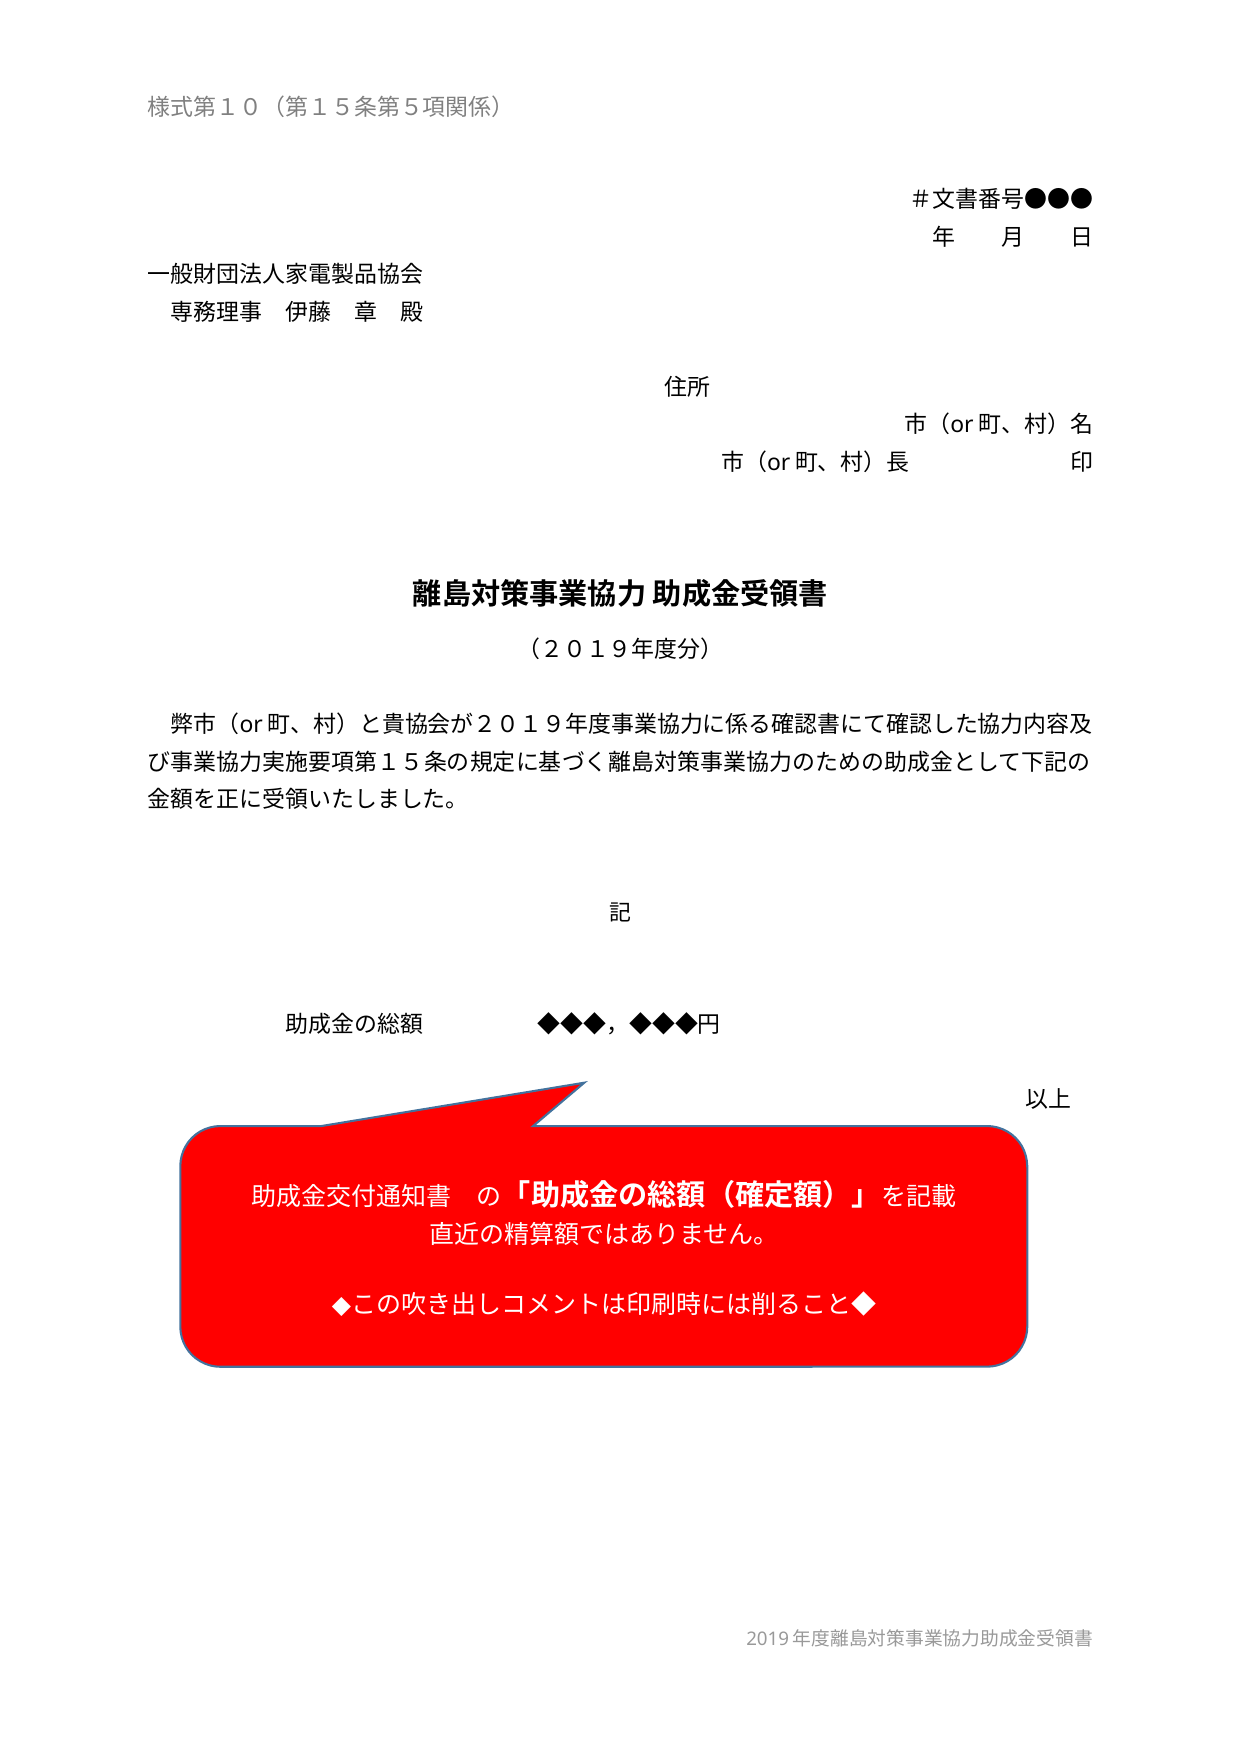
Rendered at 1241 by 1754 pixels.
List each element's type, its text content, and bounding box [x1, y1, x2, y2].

text （２０１９年度分） [148, 629, 1092, 667]
text 離島対策事業協力 助成金受領書 [148, 554, 1092, 629]
text 市（or町、村）長 印 [148, 442, 1092, 479]
text 住所 [664, 367, 1092, 404]
subtitle 記 [148, 892, 1092, 929]
text 以上 [148, 1079, 1071, 1117]
text ＃文書番号●●● [148, 179, 1092, 217]
text 助成金の総額 ◆◆◆，◆◆◆円 [148, 1004, 1092, 1042]
text 市（or町、村）名 [148, 404, 1092, 442]
text 弊市（or町、村）と貴協会が２０１９年度事業協力に係る確認書にて確認した協力内容及び事業協力実施要項第１５条の規定に基づく離島対策事業協力のための助成金として下記の金額を正に受領いたしました。 [148, 704, 1092, 817]
text 一般財団法人家電製品協会 [148, 254, 1092, 292]
text 年 月 日 [148, 217, 1092, 254]
text 専務理事 伊藤 章 殿 [148, 292, 1092, 329]
